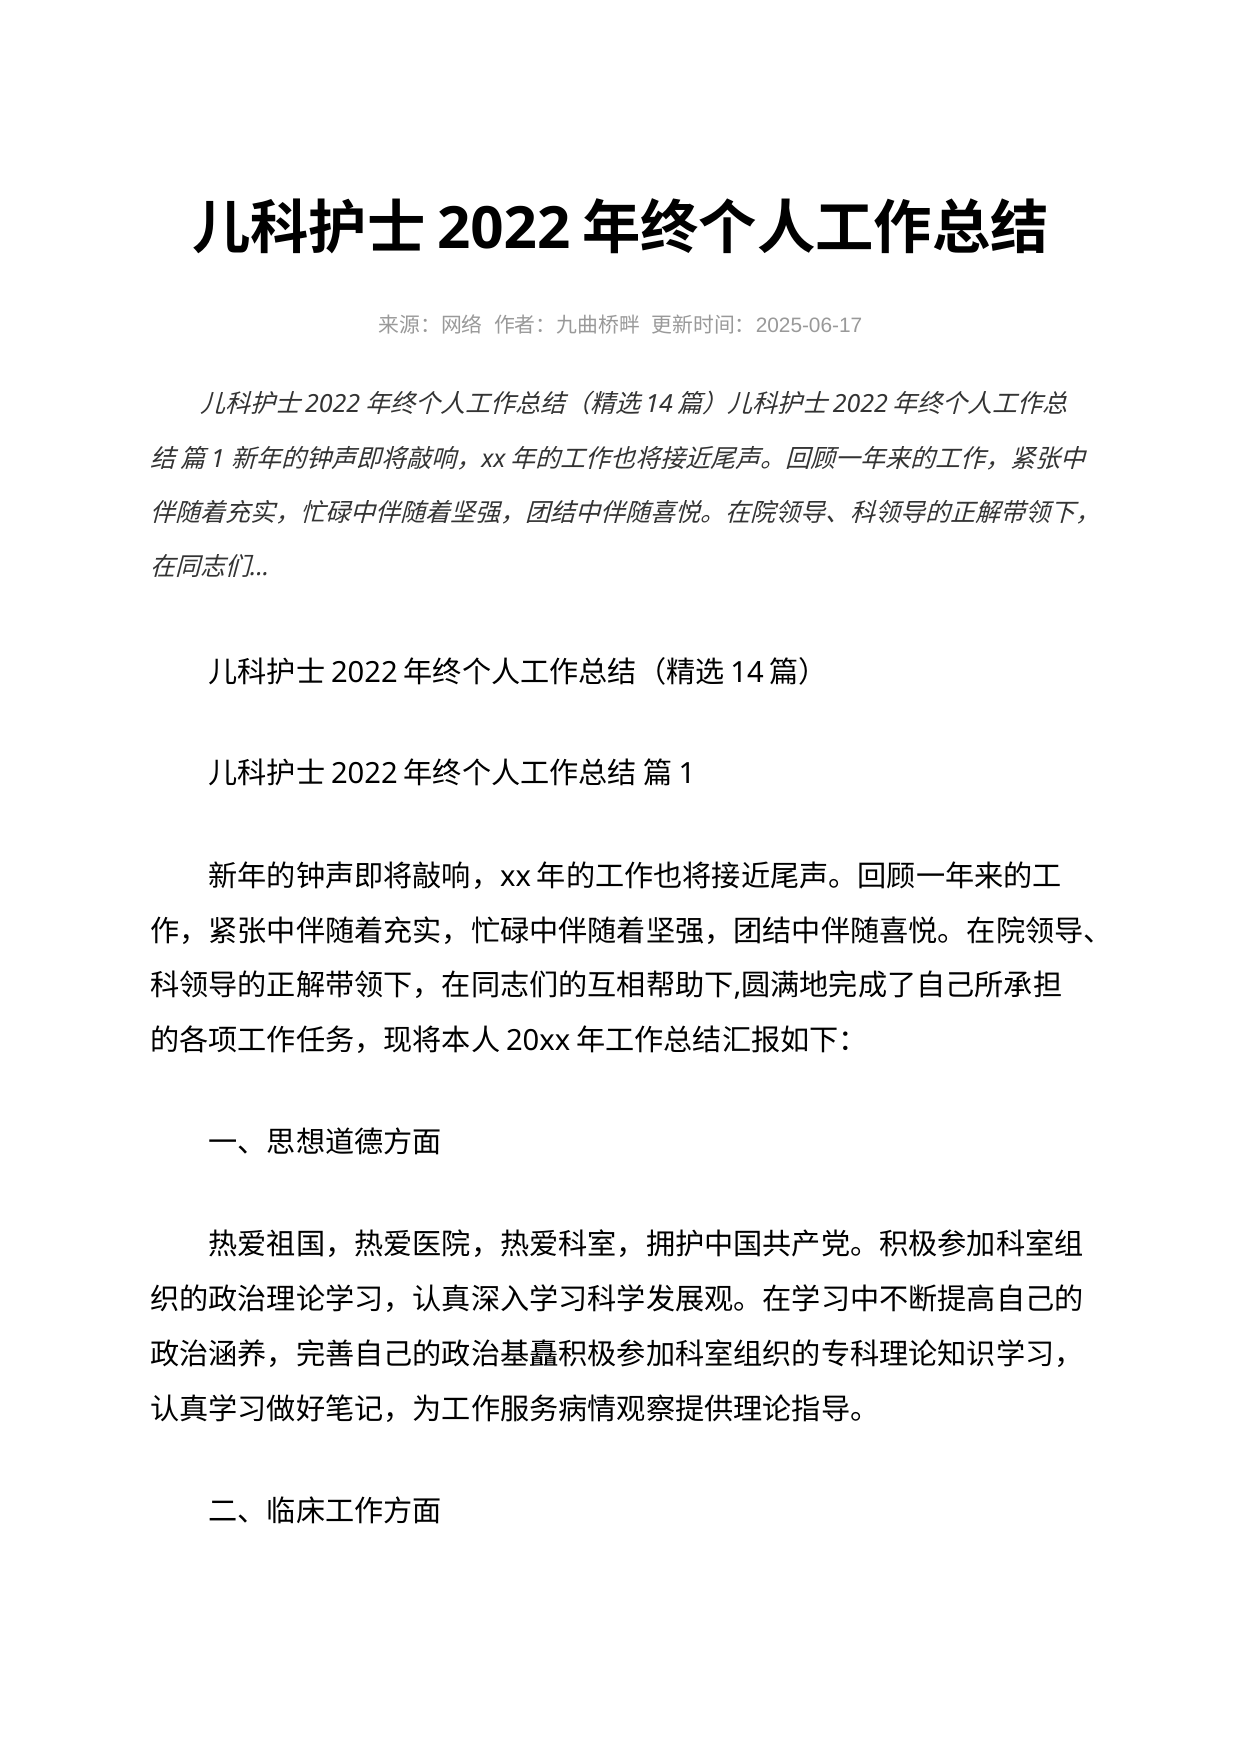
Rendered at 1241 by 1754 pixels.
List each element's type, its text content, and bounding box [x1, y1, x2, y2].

text 热爱祖国，热爱医院，热爱科室，拥护中国共产党。积极参加科室组织的政治理论学习，认真深入学习科学发展观。在学习中不断提高自己的政治涵养，完善自己的政治基矗积极参加科室组织的专科理论知识学习，认真学习做好笔记，为工作服务病情观察提供理论指导。 [150, 1221, 1090, 1428]
text 二、临床工作方面 [150, 1487, 1090, 1529]
text 一、思想道德方面 [150, 1119, 1090, 1161]
text 儿科护士2022年终个人工作总结 篇1 [150, 750, 1090, 792]
subtitle 儿科护士2022年终个人工作总结 [150, 181, 1090, 266]
text 新年的钟声即将敲响，xx年的工作也将接近尾声。回顾一年来的工作，紧张中伴随着充实，忙碌中伴随着坚强，团结中伴随喜悦。在院领导、科领导的正解带领下，在同志们的互相帮助下,圆满地完成了自己所承担的各项工作任务，现将本人20xx年工作总结汇报如下： [150, 852, 1090, 1059]
text 儿科护士2022年终个人工作总结（精选14篇）儿科护士2022年终个人工作总结 篇1 新年的钟声即将敲响，xx年的工作也将接近尾声。回顾一年来的工作，紧张中伴随着充实，忙碌中伴随着坚强，团结中伴随喜悦。在院领导、科领导的正解带领下，在同志们... [150, 384, 1090, 583]
text 来源：网络 作者：九曲桥畔 更新时间：2025-06-17 [150, 313, 1090, 337]
text 儿科护士2022年终个人工作总结（精选14篇） [150, 648, 1090, 691]
